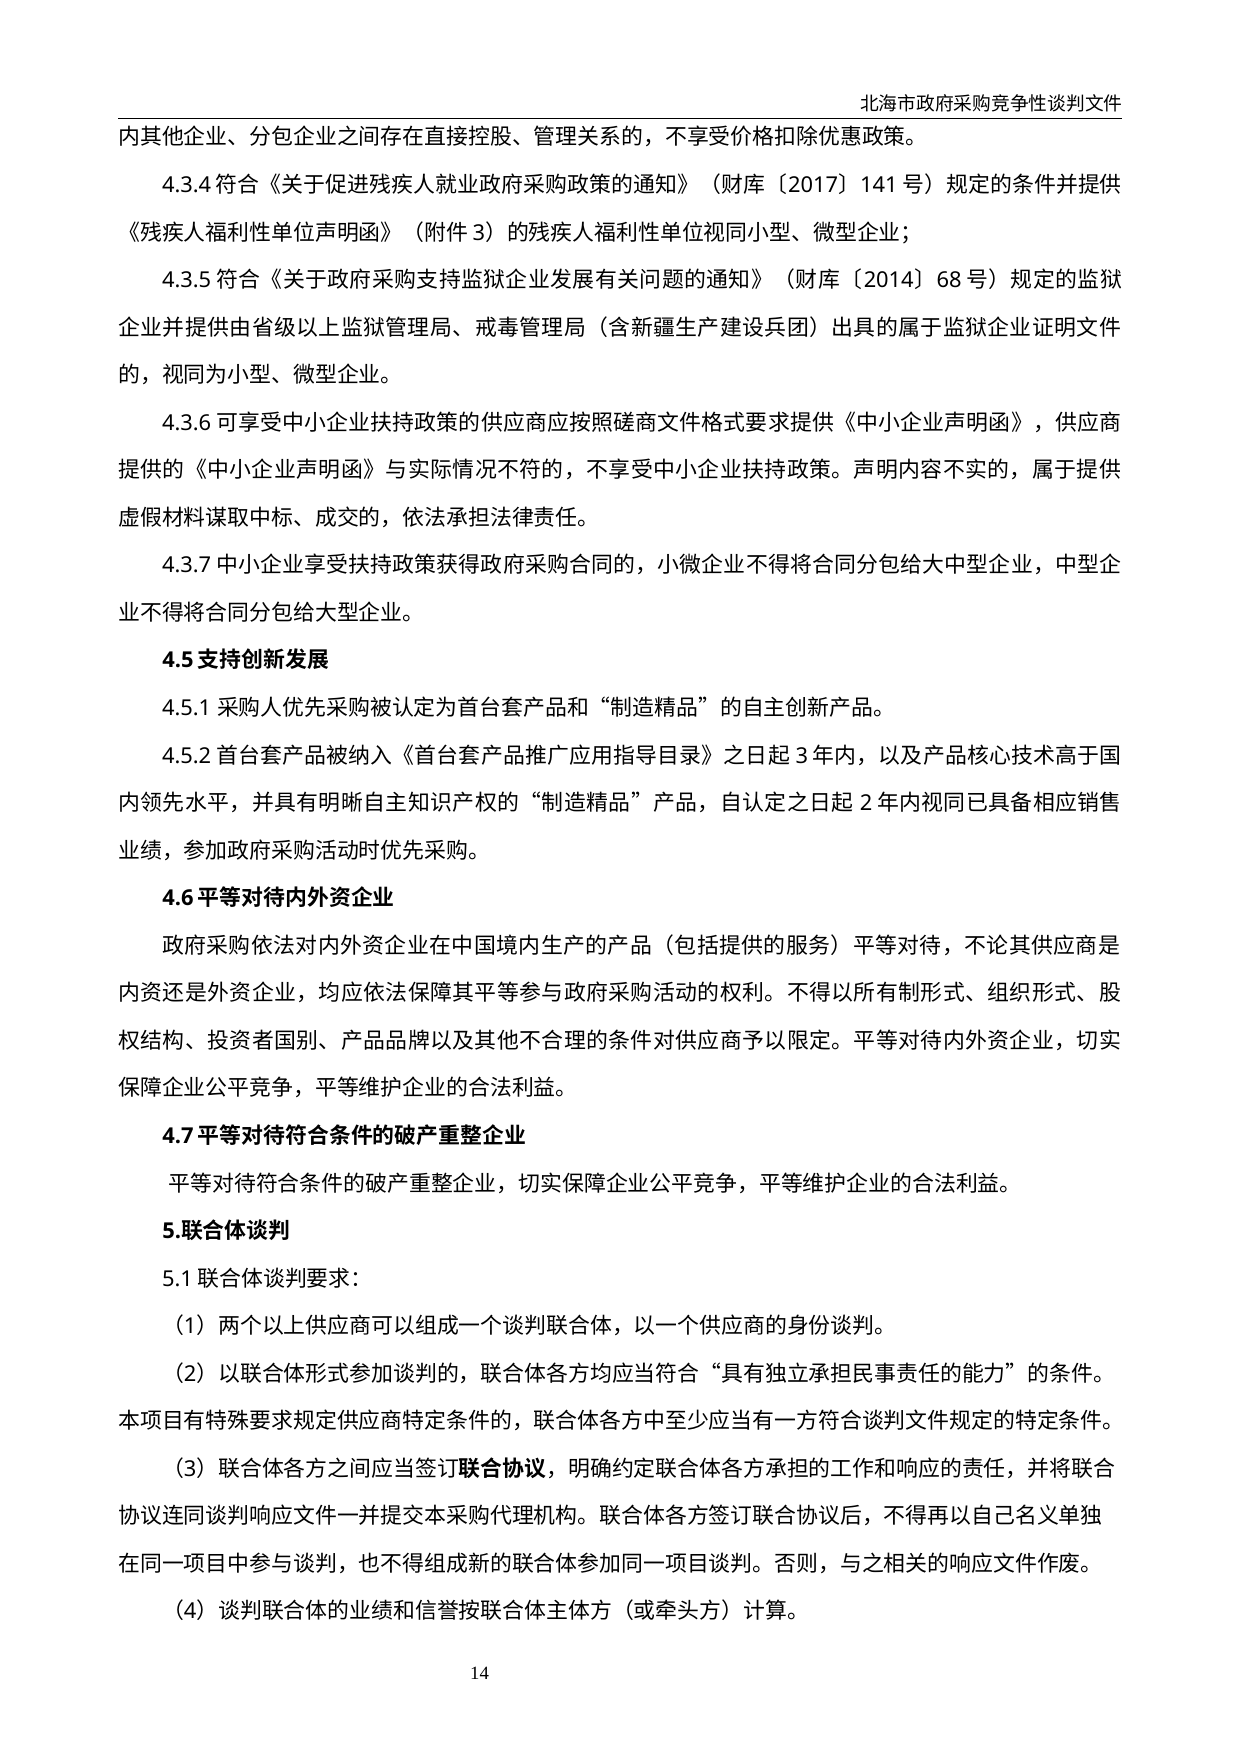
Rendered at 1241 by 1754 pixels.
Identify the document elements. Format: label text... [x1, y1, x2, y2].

text 4.3.5符合《关于政府采购支持监狱企业发展有关问题的通知》（财库〔2014〕68号）规定的监狱企业并提供由省级以上监狱管理局、戒毒管理局（含新疆生产建设兵团）出具的属于监狱企业证明文件的，视同为小型、微型企业。 [118, 262, 1122, 389]
text 4.5.2首台套产品被纳入《首台套产品推广应用指导目录》之日起3年内，以及产品核心技术高于国内领先水平，并具有明晰自主知识产权的“制造精品”产品，自认定之日起2年内视同已具备相应销售业绩，参加政府采购活动时优先采购。 [118, 738, 1122, 864]
text 4.3.4符合《关于促进残疾人就业政府采购政策的通知》（财库〔2017〕141号）规定的条件并提供《残疾人福利性单位声明函》（附件3）的残疾人福利性单位视同小型、微型企业； [118, 167, 1122, 246]
text 4.5.1 采购人优先采购被认定为首台套产品和“制造精品”的自主创新产品。 [118, 690, 1122, 722]
text （4）谈判联合体的业绩和信誉按联合体主体方（或牵头方）计算。 [118, 1593, 1122, 1625]
text 4.6平等对待内外资企业 [118, 880, 1122, 912]
text 4.7平等对待符合条件的破产重整企业 [118, 1118, 1122, 1150]
text 4.3.7中小企业享受扶持政策获得政府采购合同的，小微企业不得将合同分包给大中型企业，中型企业不得将合同分包给大型企业。 [118, 547, 1122, 627]
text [118, 119, 1122, 151]
text 4.3.6可享受中小企业扶持政策的供应商应按照磋商文件格式要求提供《中小企业声明函》，供应商提供的《中小企业声明函》与实际情况不符的，不享受中小企业扶持政策。声明内容不实的，属于提供虚假材料谋取中标、成交的，依法承担法律责任。 [118, 405, 1122, 531]
text 政府采购依法对内外资企业在中国境内生产的产品（包括提供的服务）平等对待，不论其供应商是内资还是外资企业，均应依法保障其平等参与政府采购活动的权利。不得以所有制形式、组织形式、股权结构、投资者国别、产品品牌以及其他不合理的条件对供应商予以限定。平等对待内外资企业，切实保障企业公平竞争，平等维护企业的合法利益。 [118, 928, 1122, 1102]
text 4.5支持创新发展 [118, 642, 1122, 674]
text （2）以联合体形式参加谈判的，联合体各方均应当符合“具有独立承担民事责任的能力”的条件。本项目有特殊要求规定供应商特定条件的，联合体各方中至少应当有一方符合谈判文件规定的特定条件。 [118, 1356, 1122, 1435]
text 平等对待符合条件的破产重整企业，切实保障企业公平竞争，平等维护企业的合法利益。 [118, 1166, 1122, 1197]
text （3）联合体各方之间应当签订联合协议，明确约定联合体各方承担的工作和响应的责任，并将联合协议连同谈判响应文件一并提交本采购代理机构。联合体各方签订联合协议后，不得再以自己名义单独在同一项目中参与谈判，也不得组成新的联合体参加同一项目谈判。否则，与之相关的响应文件作废。 [118, 1451, 1122, 1578]
text 5.1联合体谈判要求： [118, 1261, 1122, 1292]
text 5.联合体谈判 [118, 1213, 1122, 1245]
text （1）两个以上供应商可以组成一个谈判联合体，以一个供应商的身份谈判。 [118, 1308, 1122, 1340]
